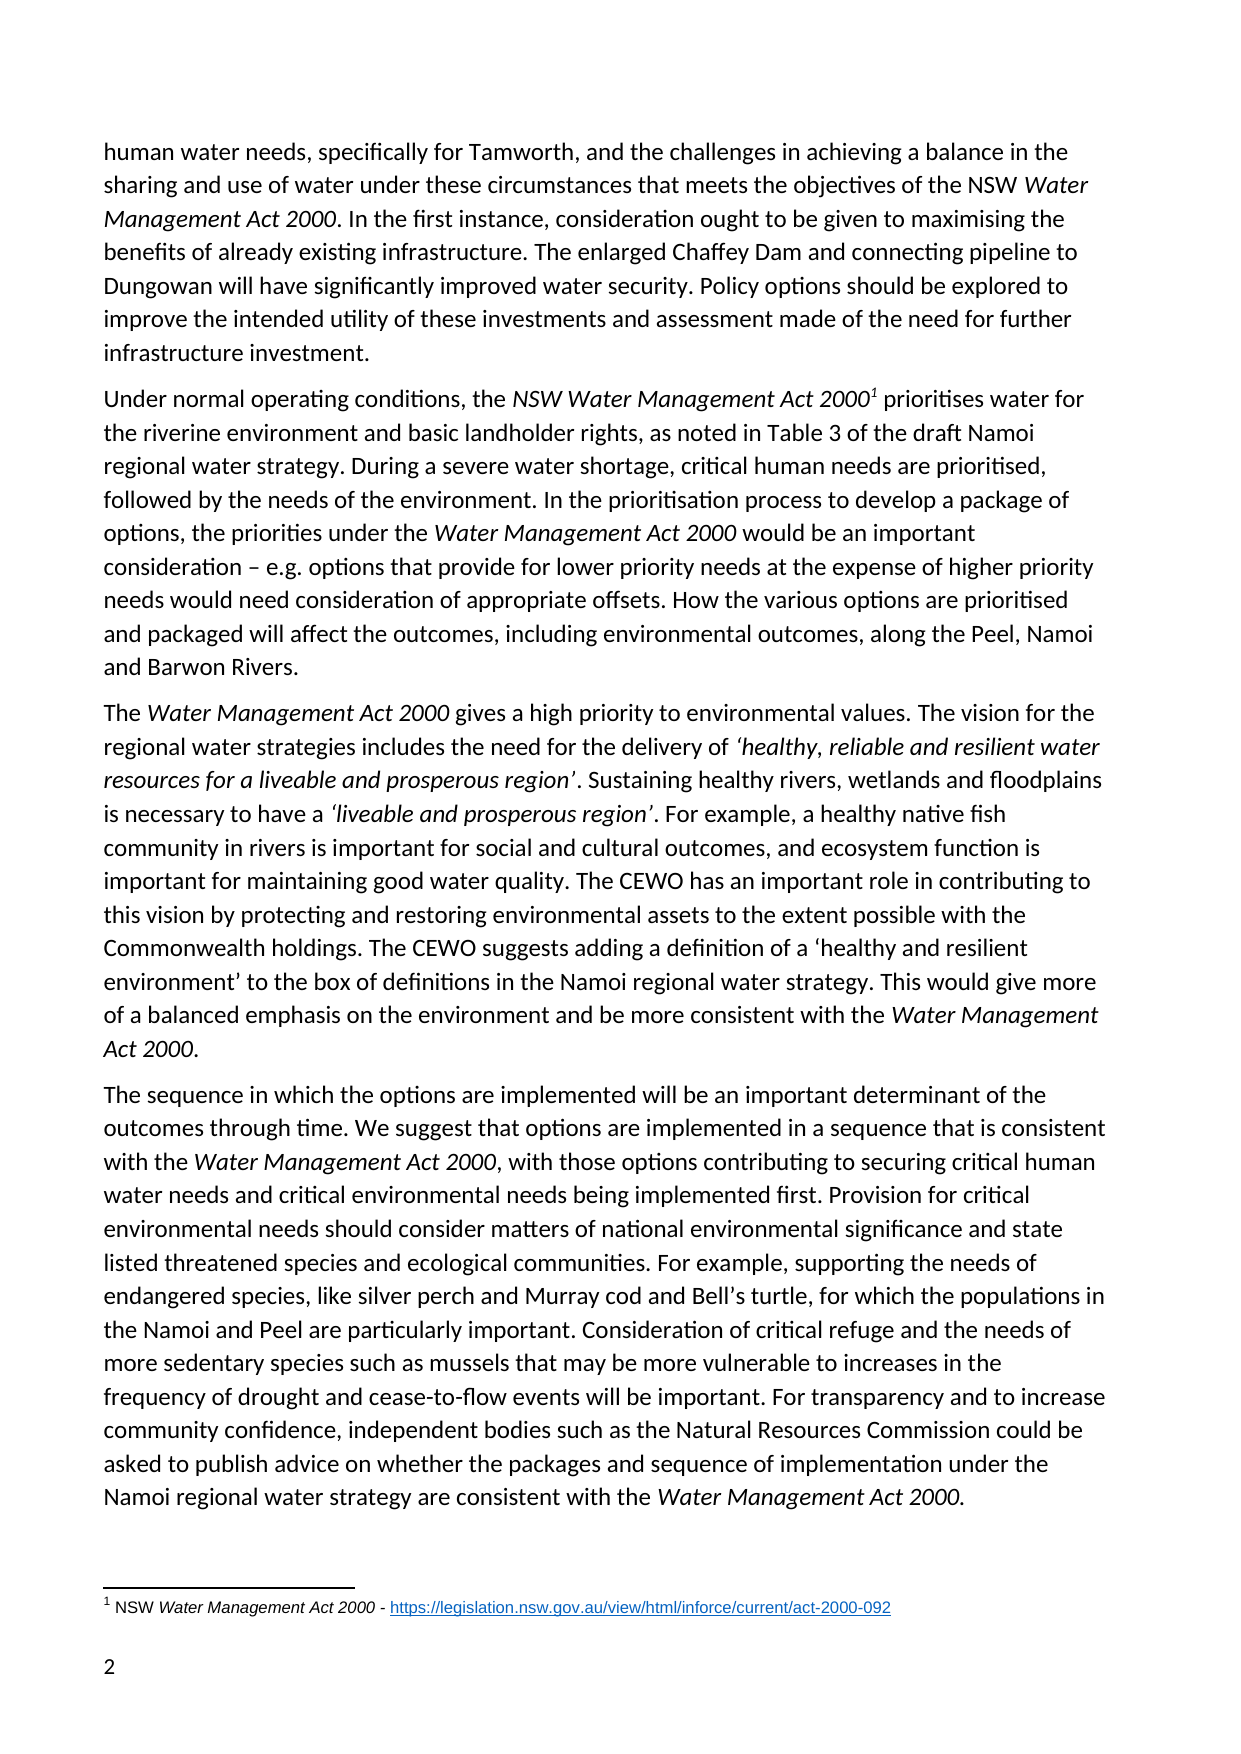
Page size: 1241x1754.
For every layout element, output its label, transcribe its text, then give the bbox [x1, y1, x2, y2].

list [103, 136, 1107, 368]
list The sequence in which the options are implemented will be an important determinant of the outcomes through time. We suggest that options are implemented in a sequence that is consistent with the Water Management Act 2000, with those options contributing to securing critical human water needs and critical environmental needs being implemented first. Provision for critical environmental needs should consider matters of national environmental significance and state listed threatened species and ecological communities. For example, supporting the needs of endangered species, like silver perch and Murray cod and Bell’s turtle, for which the populations in the Namoi and Peel are particularly important. Consideration of critical refuge and the needs of more sedentary species such as mussels that may be more vulnerable to increases in the frequency of drought and cease-to-flow events will be important. For transparency and to increase community confidence, independent bodies such as the Natural Resources Commission could be asked to publish advice on whether the packages and sequence of implementation under the Namoi regional water strategy are consistent with the Water Management Act 2000. [103, 1079, 1107, 1512]
list Under normal operating conditions, the NSW Water Management Act 2000 prioritises water for the riverine environment and basic landholder rights, as noted in Table 3 of the draft Namoi regional water strategy. During a severe water shortage, critical human needs are prioritised, followed by the needs of the environment. In the prioritisation process to develop a package of options, the priorities under the Water Management Act 2000 would be an important consideration – e.g. options that provide for lower priority needs at the expense of higher priority needs would need consideration of appropriate offsets. How the various options are prioritised and packaged will affect the outcomes, including environmental outcomes, along the Peel, Namoi and Barwon Rivers. [103, 383, 1107, 682]
text The Water Management Act 2000 gives a high priority to environmental values. The vision for the regional water strategies includes the need for the delivery of ‘healthy, reliable and resilient water resources for a liveable and prosperous region’. Sustaining healthy rivers, wetlands and floodplains is necessary to have a ‘liveable and prosperous region’. For example, a healthy native fish community in rivers is important for social and cultural outcomes, and ecosystem function is important for maintaining good water quality. The CEWO has an important role in contributing to this vision by protecting and restoring environmental assets to the extent possible with the Commonwealth holdings. The CEWO suggests adding a definition of a ‘healthy and resilient environment’ to the box of definitions in the Namoi regional water strategy. This would give more of a balanced emphasis on the environment and be more consistent with the Water Management Act 2000. [103, 697, 1107, 1063]
